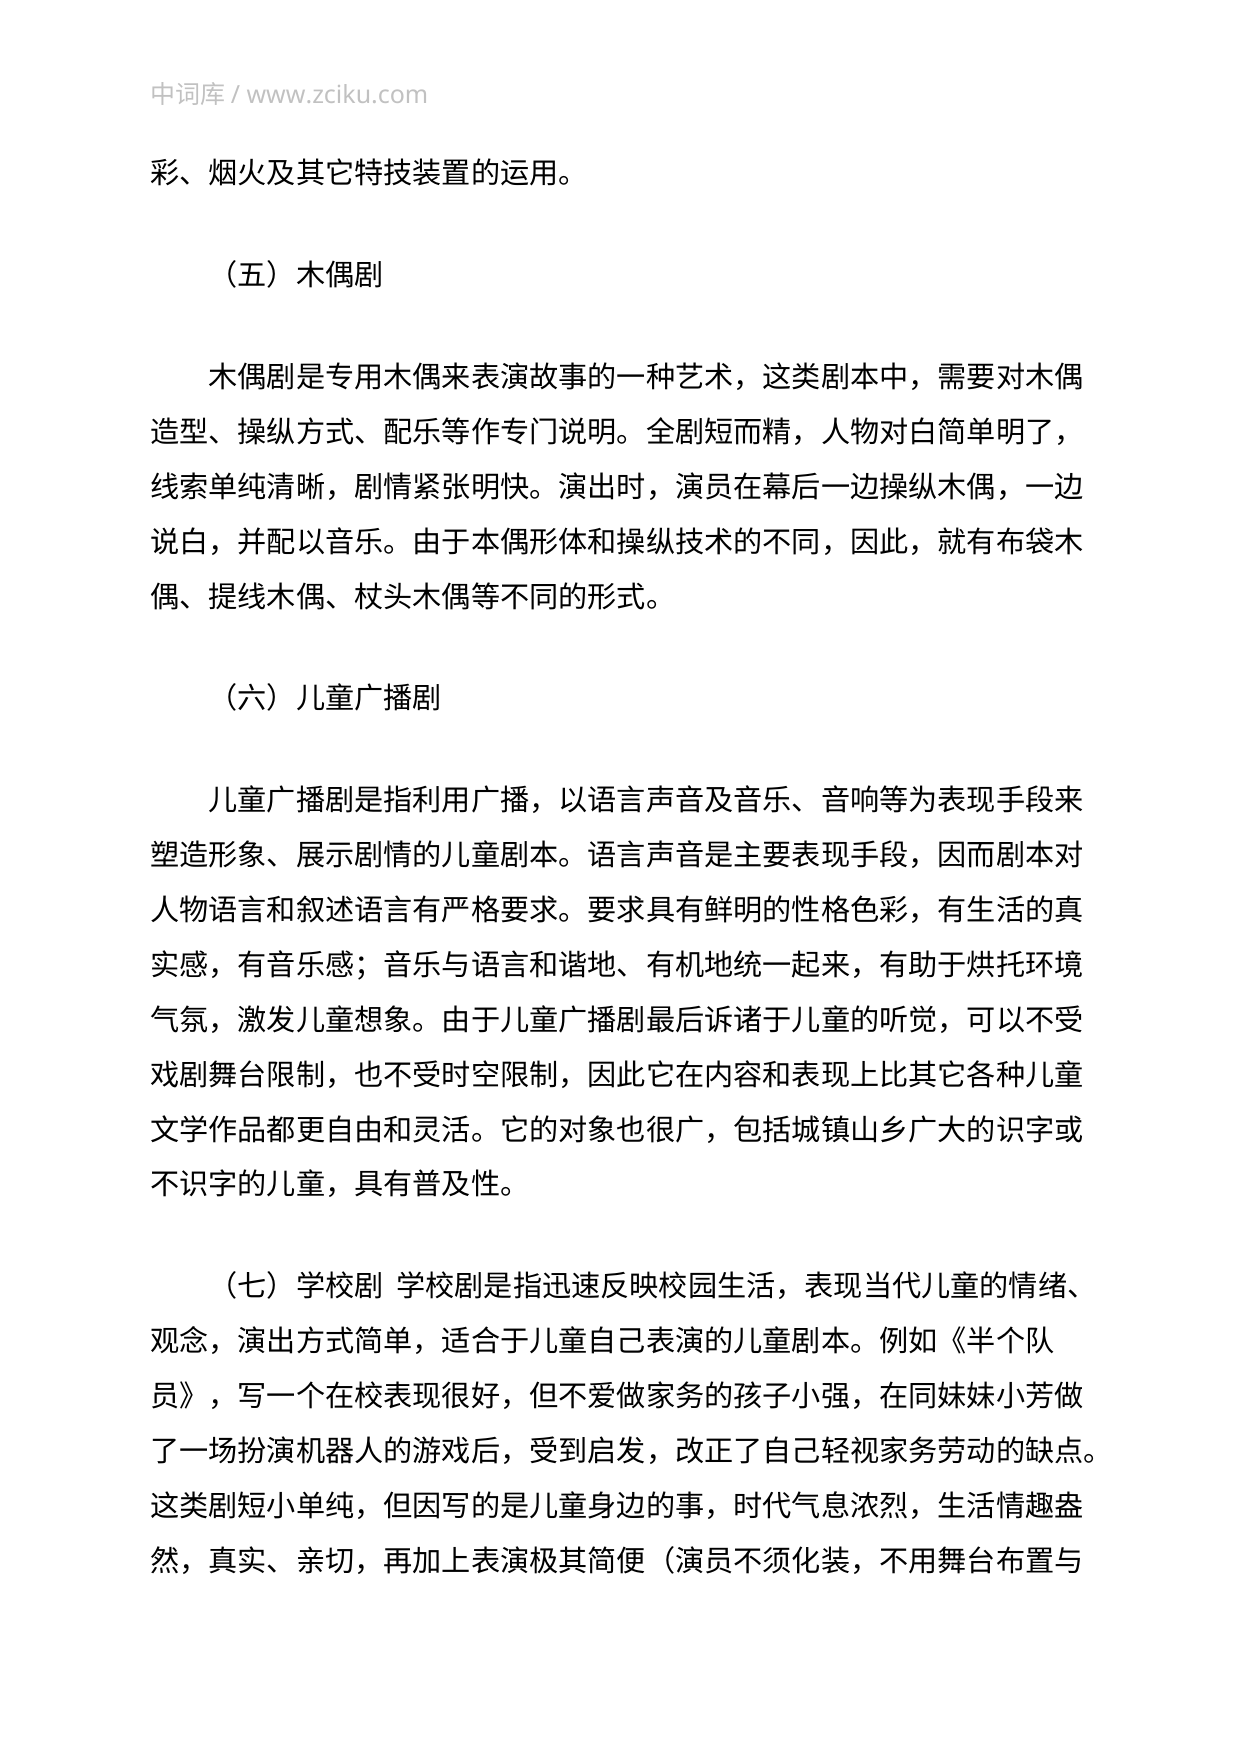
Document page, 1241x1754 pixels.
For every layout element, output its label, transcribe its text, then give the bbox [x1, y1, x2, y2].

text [150, 150, 1090, 192]
text （六）儿童广播剧 [150, 675, 1090, 717]
text 儿童广播剧是指利用广播，以语言声音及音乐、音响等为表现手段来塑造形象、展示剧情的儿童剧本。语言声音是主要表现手段，因而剧本对人物语言和叙述语言有严格要求。要求具有鲜明的性格色彩，有生活的真实感，有音乐感；音乐与语言和谐地、有机地统一起来，有助于烘托环境气氛，激发儿童想象。由于儿童广播剧最后诉诸于儿童的听觉，可以不受戏剧舞台限制，也不受时空限制，因此它在内容和表现上比其它各种儿童文学作品都更自由和灵活。它的对象也很广，包括城镇山乡广大的识字或不识字的儿童，具有普及性。 [150, 777, 1090, 1203]
text （五）木偶剧 [150, 252, 1090, 294]
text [150, 1263, 1090, 1579]
text 木偶剧是专用木偶来表演故事的一种艺术，这类剧本中，需要对木偶造型、操纵方式、配乐等作专门说明。全剧短而精，人物对白简单明了，线索单纯清晰，剧情紧张明快。演出时，演员在幕后一边操纵木偶，一边说白，并配以音乐。由于本偶形体和操纵技术的不同，因此，就有布袋木偶、提线木偶、杖头木偶等不同的形式。 [150, 353, 1090, 615]
